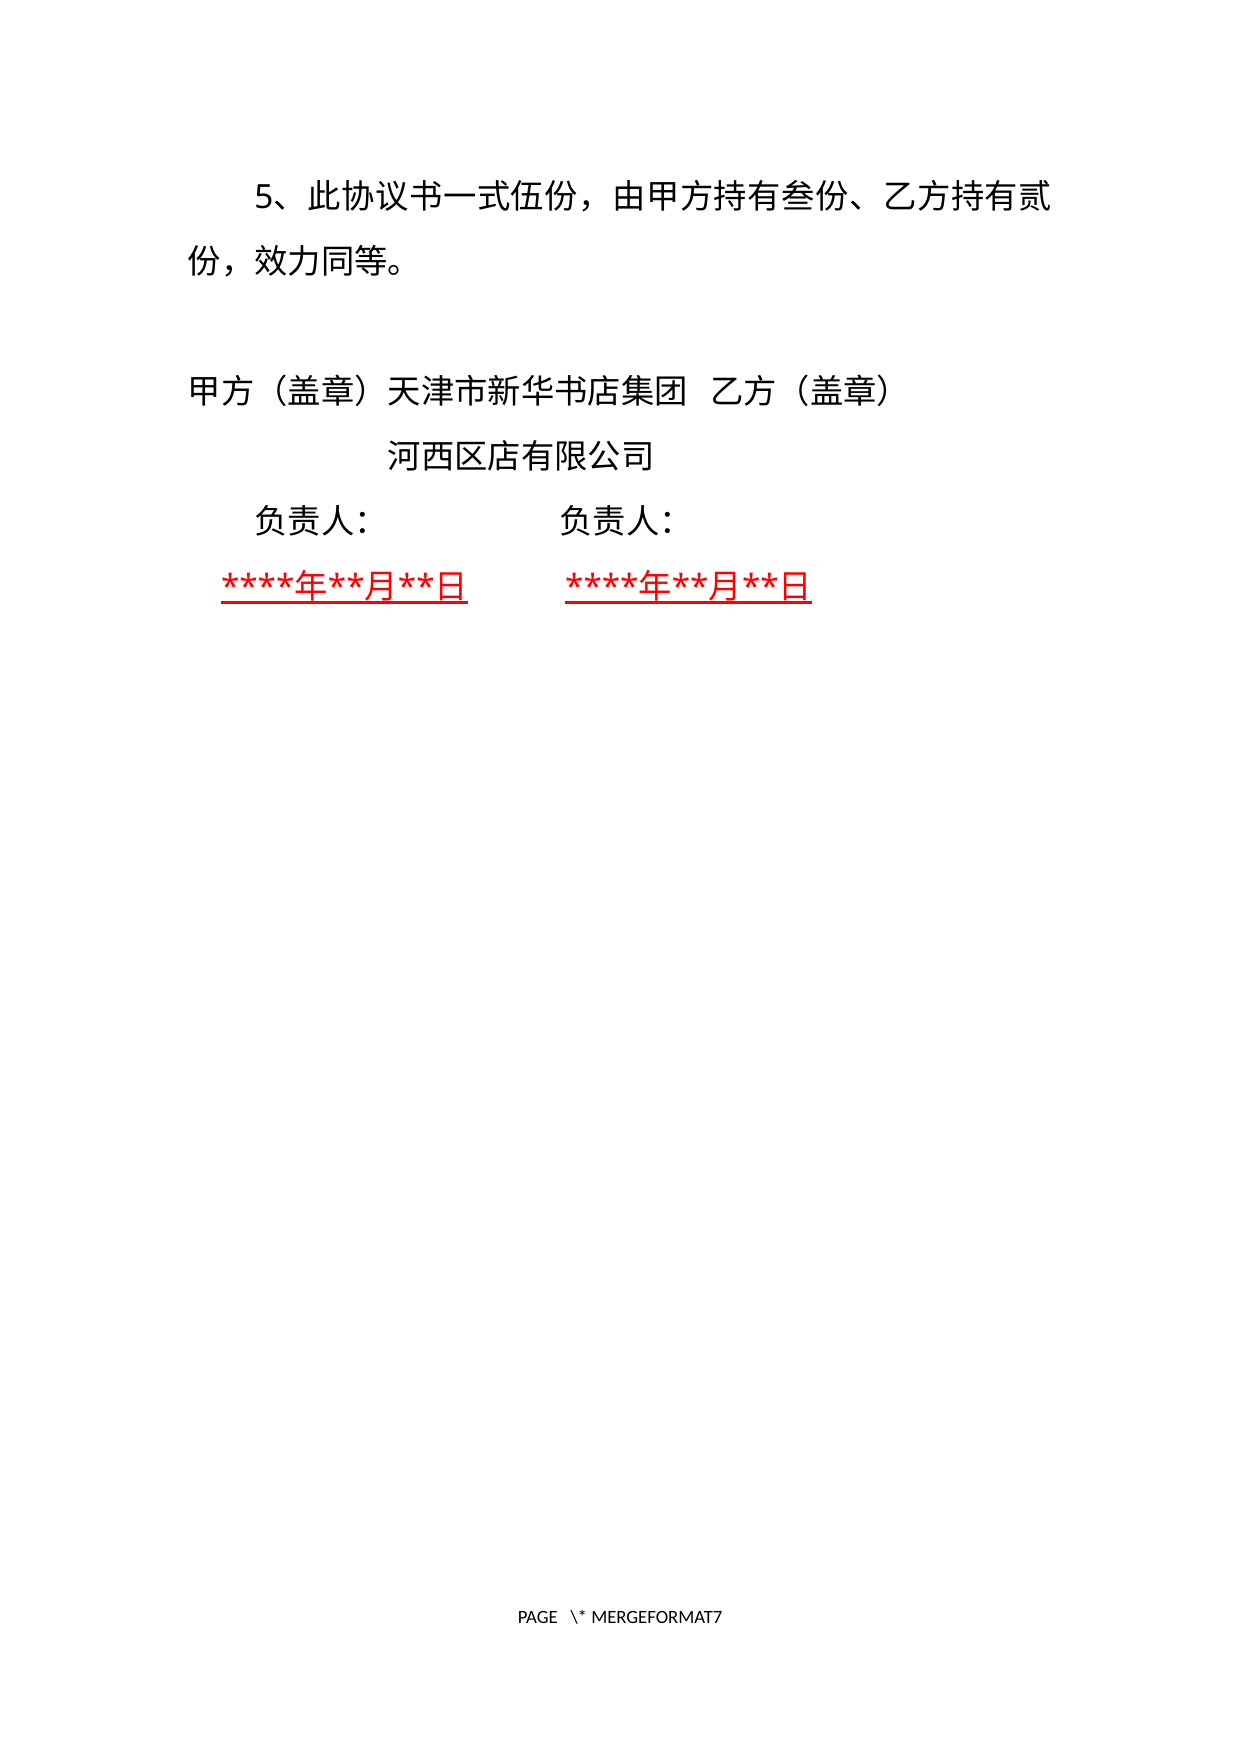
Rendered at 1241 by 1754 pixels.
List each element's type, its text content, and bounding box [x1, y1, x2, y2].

text 甲方（盖章）天津市新华书店集团 乙方（盖章） [187, 357, 1053, 422]
text 河西区店有限公司 [187, 422, 1053, 487]
text 负责人： 负责人： [187, 487, 1053, 552]
text ****年**月**日 ****年**月**日 [187, 552, 1053, 617]
text 5、此协议书一式伍份，由甲方持有叁份、乙方持有贰份，效力同等。 [187, 162, 1053, 292]
